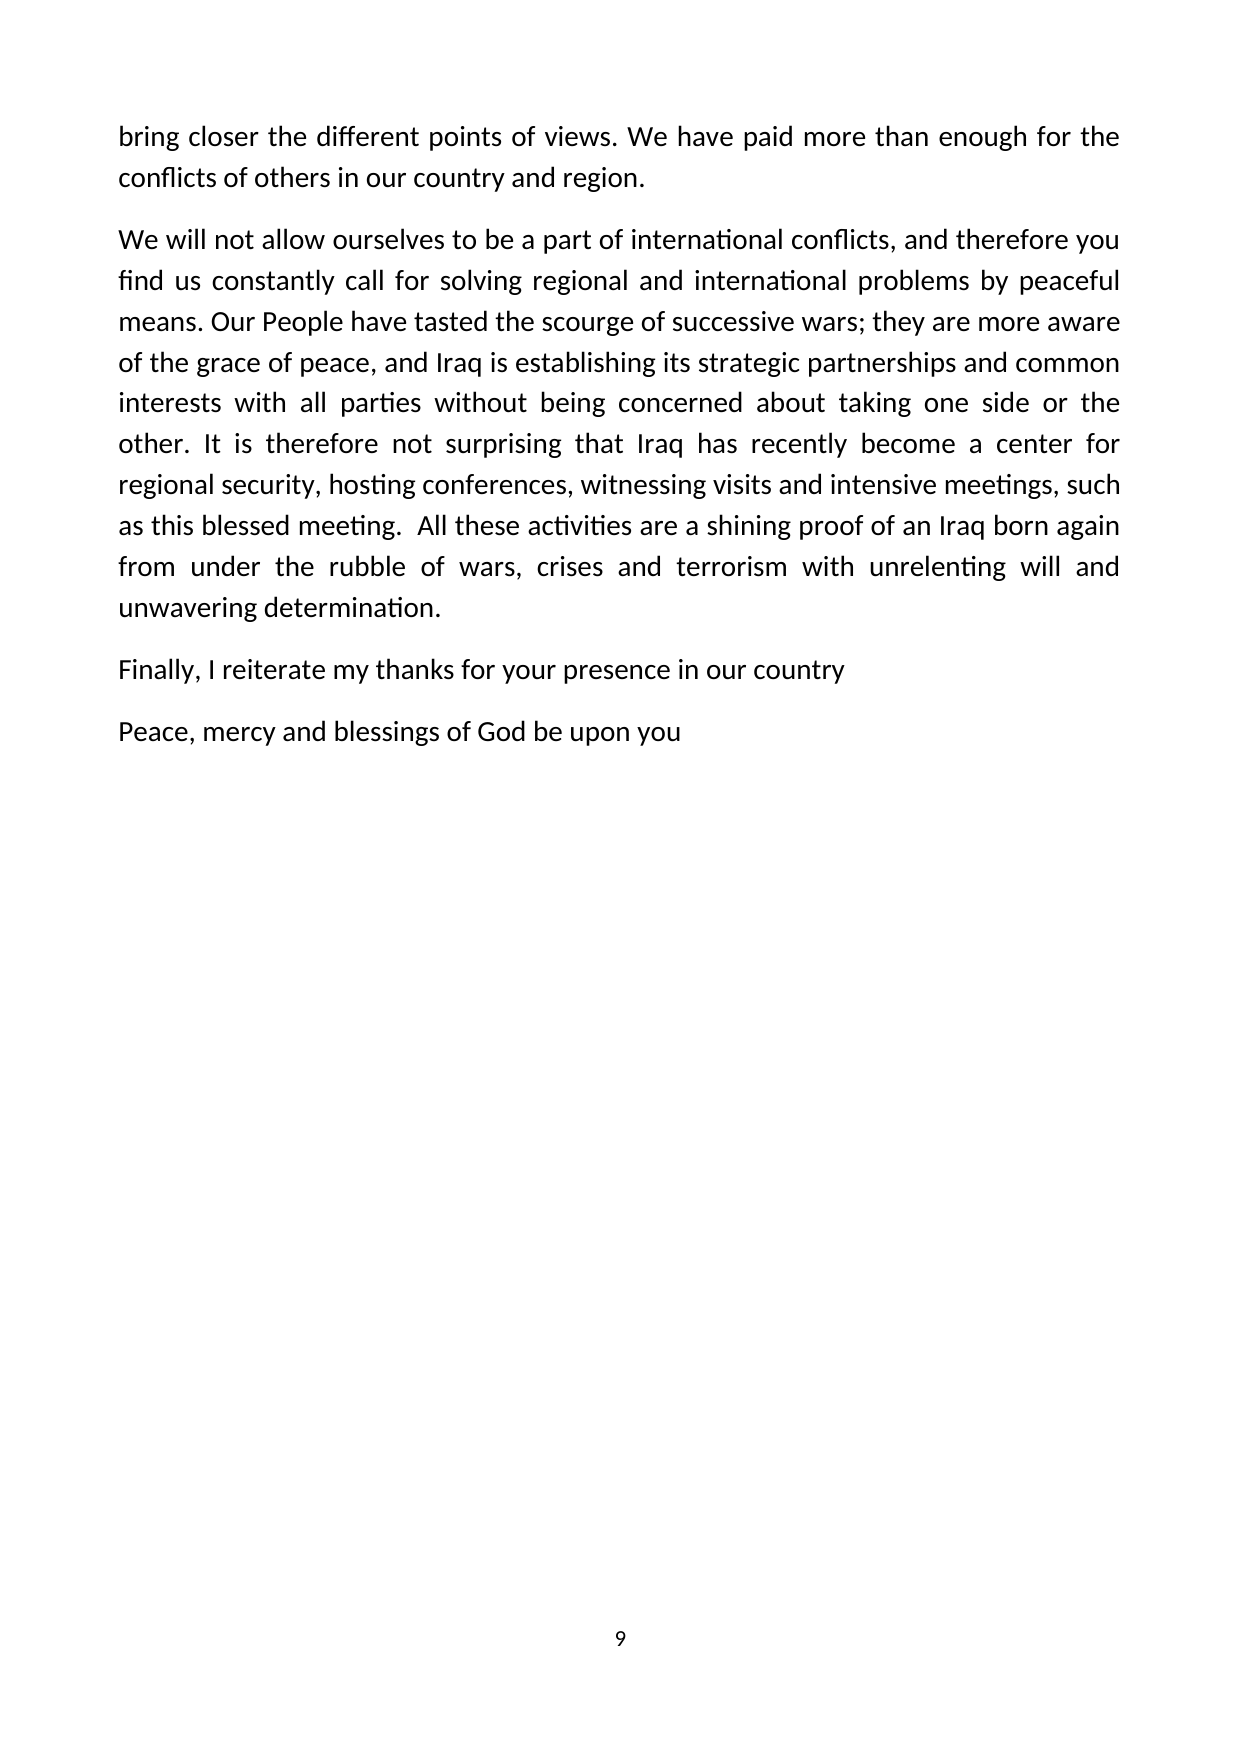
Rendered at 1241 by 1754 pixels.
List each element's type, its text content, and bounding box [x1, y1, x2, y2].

text We will not allow ourselves to be a part of international conflicts, and therefore you find us constantly call for solving regional and international problems by peaceful means. Our People have tasted the scourge of successive wars; they are more aware of the grace of peace, and Iraq is establishing its strategic partnerships and common interests with all parties without being concerned about taking one side or the other. It is therefore not surprising that Iraq has recently become a center for regional security, hosting conferences, witnessing visits and intensive meetings, such as this blessed meeting. All these activities are a shining proof of an Iraq born again from under the rubble of wars, crises and terrorism with unrelenting will and unwavering determination. [118, 221, 1122, 625]
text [118, 118, 1122, 195]
text Peace, mercy and blessings of God be upon you [118, 713, 1122, 748]
text Finally, I reiterate my thanks for your presence in our country [118, 651, 1122, 687]
